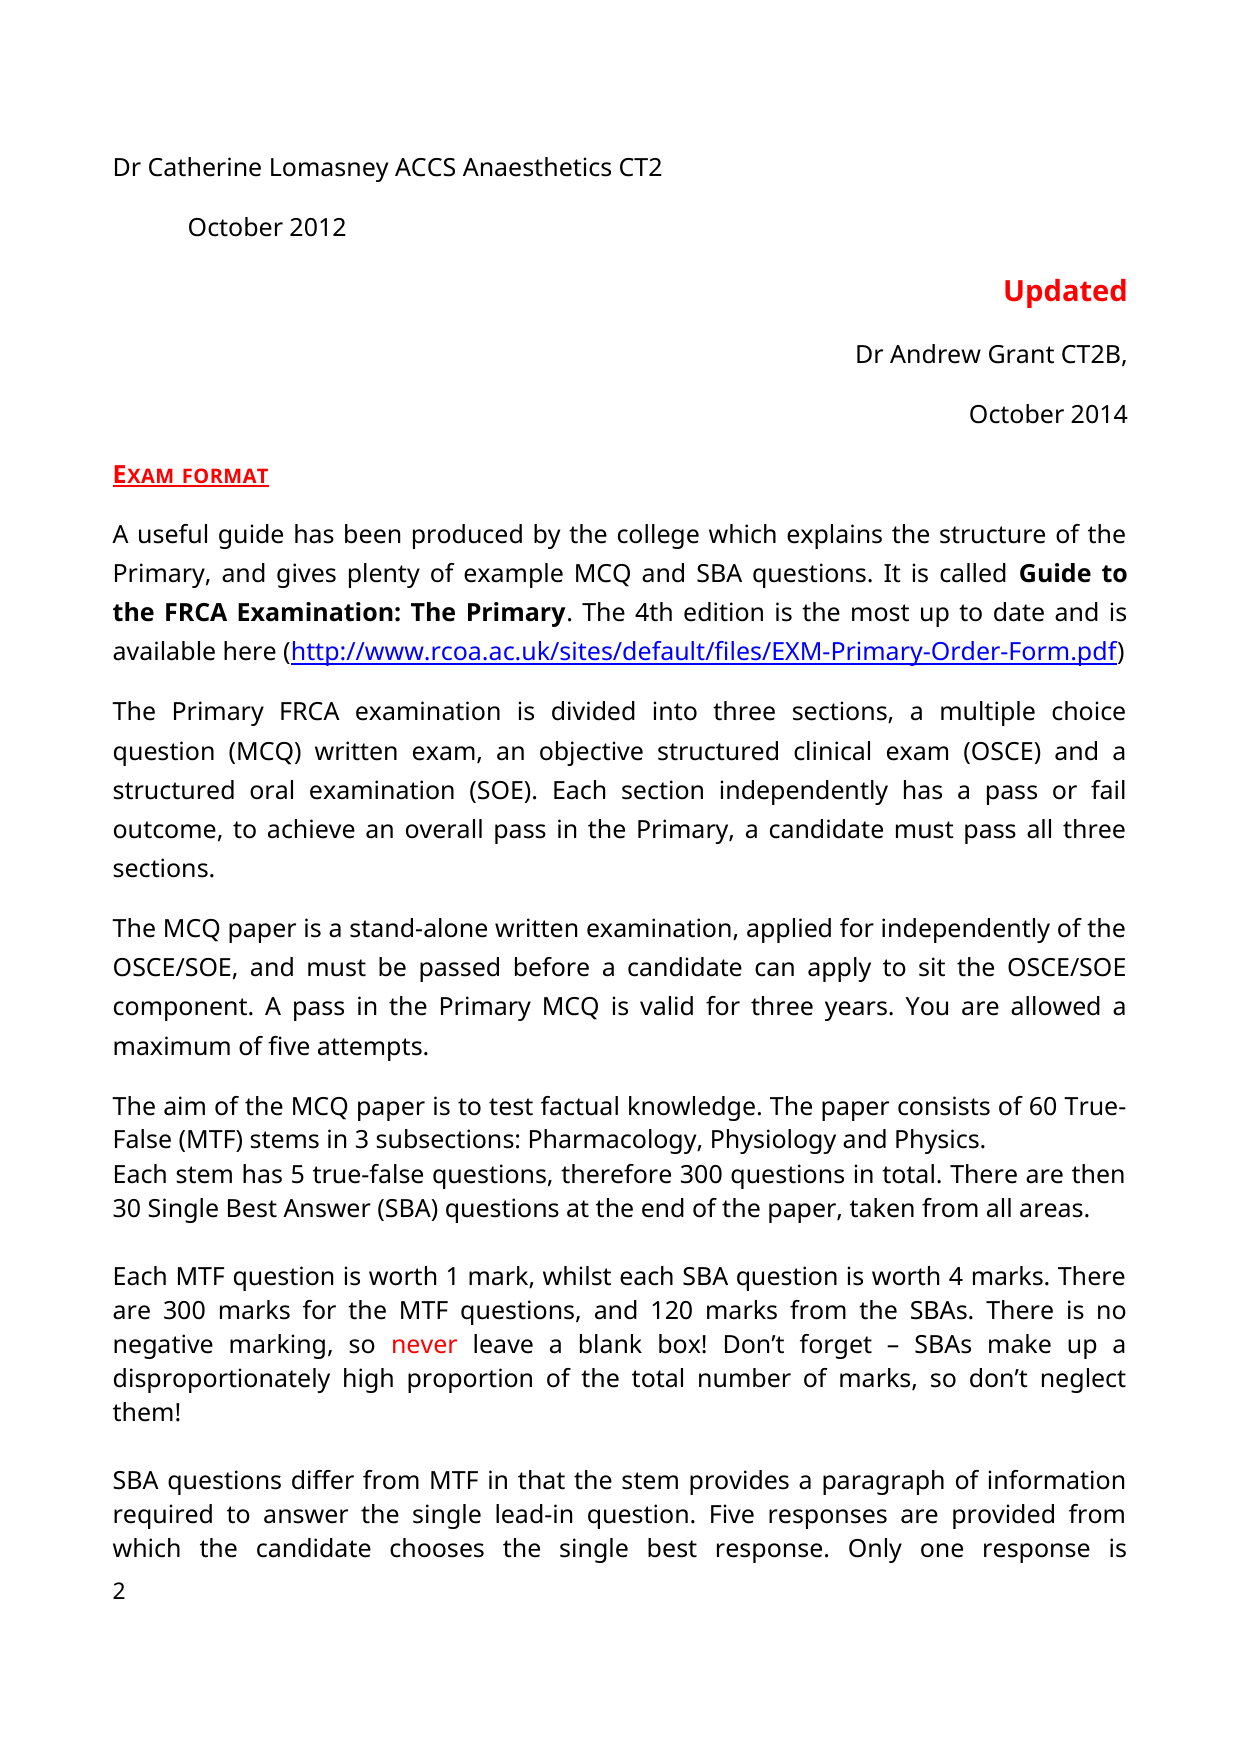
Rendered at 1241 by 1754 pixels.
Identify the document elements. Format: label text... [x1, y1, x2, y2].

text The aim of the MCQ paper is to test factual knowledge. The paper consists of 60 True-False (MTF) stems in 3 subsections: Pharmacology, Physiology and Physics. [112, 1088, 1128, 1156]
text A useful guide has been produced by the college which explains the structure of the Primary, and gives plenty of example MCQ and SBA questions. It is called Guide to the FRCA Examination: The Primary. The 4th edition is the most up to date and is available here (http://www.rcoa.ac.uk/sites/default/files/EXM-Primary-Order-Form.pdf) [112, 516, 1128, 668]
text Each stem has 5 true-false questions, therefore 300 questions in total. There are then 30 Single Best Answer (SBA) questions at the end of the paper, taken from all areas. [112, 1156, 1128, 1224]
text The MCQ paper is a stand-alone written examination, applied for independently of the OSCE/SOE, and must be passed before a candidate can apply to sit the OSCE/SOE component. A pass in the Primary MCQ is valid for three years. You are allowed a maximum of five attempts. [112, 911, 1128, 1062]
text Updated [112, 270, 1128, 310]
text October 2012 [112, 210, 1128, 244]
text The Primary FRCA examination is divided into three sections, a multiple choice question (MCQ) written exam, an objective structured clinical exam (OSCE) and a structured oral examination (SOE). Each section independently has a pass or fail outcome, to achieve an overall pass in the Primary, a candidate must pass all three sections. [112, 694, 1128, 885]
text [112, 1463, 1128, 1565]
text Each MTF question is worth 1 mark, whilst each SBA question is worth 4 marks. There are 300 marks for the MTF questions, and 120 marks from the SBAs. There is no negative marking, so never leave a blank box! Don’t forget – SBAs make up a disproportionately high proportion of the total number of marks, so don’t neglect them! [112, 1258, 1128, 1429]
text October 2014 [112, 396, 1128, 431]
text Dr Catherine Lomasney ACCS Anaesthetics CT2 [112, 150, 1128, 184]
text Exam format [112, 456, 1128, 491]
text Dr Andrew Grant CT2B, [112, 336, 1128, 371]
